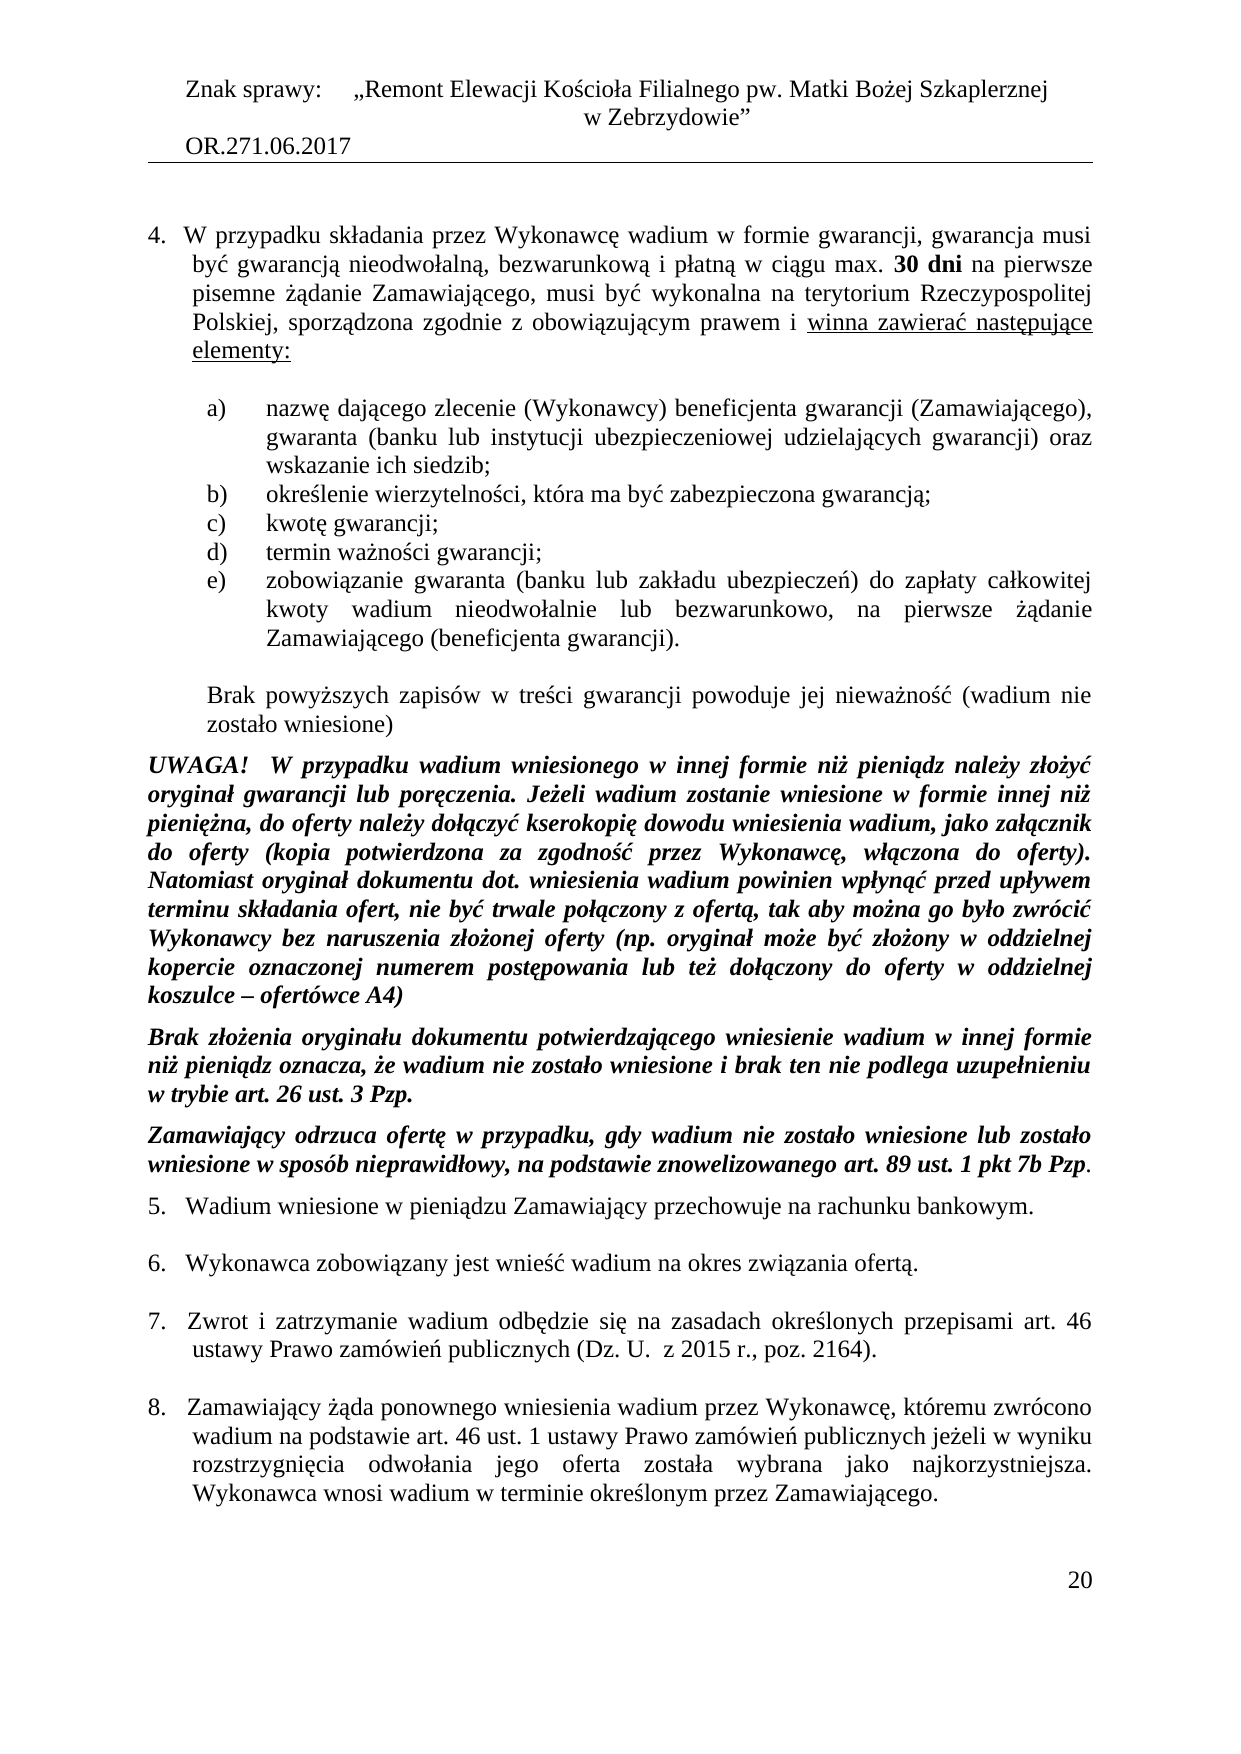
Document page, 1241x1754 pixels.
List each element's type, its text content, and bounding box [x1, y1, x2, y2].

list 4. W przypadku składania przez Wykonawcę wadium w formie gwarancji, gwarancja musi być gwarancją nieodwołalną, bezwarunkową i płatną w ciągu max. 30 dni na pierwsze pisemne żądanie Zamawiającego, musi być wykonalna na terytorium Rzeczypospolitej Polskiej, sporządzona zgodnie z obowiązującym prawem i winna zawierać następujące elementy: [148, 221, 1093, 364]
list określenie wierzytelności, która ma być zabezpieczona gwarancją; [207, 479, 1093, 508]
subtitle 5. Wadium wniesione w pieniądzu Zamawiający przechowuje na rachunku bankowym. [148, 1191, 1093, 1219]
list nazwę dającego zlecenie (Wykonawcy) beneficjenta gwarancji (Zamawiającego), gwaranta (banku lub instytucji ubezpieczeniowej udzielających gwarancji) oraz wskazanie ich siedzib; [207, 393, 1093, 479]
subtitle Zamawiający odrzuca ofertę w przypadku, gdy wadium nie zostało wniesione lub zostało wniesione w sposób nieprawidłowy, na podstawie znowelizowanego art. 89 ust. 1 pkt 7b Pzp. [148, 1121, 1093, 1178]
text 8. Zamawiający żąda ponownego wniesienia wadium przez Wykonawcę, któremu zwrócono wadium na podstawie art. 46 ust. 1 ustawy Prawo zamówień publicznych jeżeli w wyniku rozstrzygnięcia odwołania jego oferta została wybrana jako najkorzystniejsza. Wykonawca wnosi wadium w terminie określonym przez Zamawiającego. [148, 1392, 1093, 1507]
text 7. Zwrot i zatrzymanie wadium odbędzie się na zasadach określonych przepisami art. 46 ustawy Prawo zamówień publicznych (Dz. U. z 2015 r., poz. 2164). [148, 1306, 1093, 1363]
subtitle Brak złożenia oryginału dokumentu potwierdzającego wniesienie wadium w innej formie niż pieniądz oznacza, że wadium nie zostało wniesione i brak ten nie podlega uzupełnieniu w trybie art. 26 ust. 3 Pzp. [148, 1022, 1093, 1108]
text 6. Wykonawca zobowiązany jest wnieść wadium na okres związania ofertą. [148, 1248, 1093, 1277]
list Brak powyższych zapisów w treści gwarancji powoduje jej nieważność (wadium nie zostało wniesione) [207, 681, 1093, 738]
list zobowiązanie gwaranta (banku lub zakładu ubezpieczeń) do zapłaty całkowitej kwoty wadium nieodwołalnie lub bezwarunkowo, na pierwsze żądanie Zamawiającego (beneficjenta gwarancji). [207, 566, 1093, 652]
subtitle UWAGA! W przypadku wadium wniesionego w innej formie niż pieniądz należy złożyć oryginał gwarancji lub poręczenia. Jeżeli wadium zostanie wniesione w formie innej niż pieniężna, do oferty należy dołączyć kserokopię dowodu wniesienia wadium, jako załącznik do oferty (kopia potwierdzona za zgodność przez Wykonawcę, włączona do oferty). Natomiast oryginał dokumentu dot. wniesienia wadium powinien wpłynąć przed upływem terminu składania ofert, nie być trwale połączony z ofertą, tak aby można go było zwrócić Wykonawcy bez naruszenia złożonej oferty (np. oryginał może być złożony w oddzielnej kopercie oznaczonej numerem postępowania lub też dołączony do oferty w oddzielnej koszulce – ofertówce A4) [148, 751, 1093, 1009]
list termin ważności gwarancji; [207, 537, 1093, 566]
list kwotę gwarancji; [207, 508, 1093, 537]
